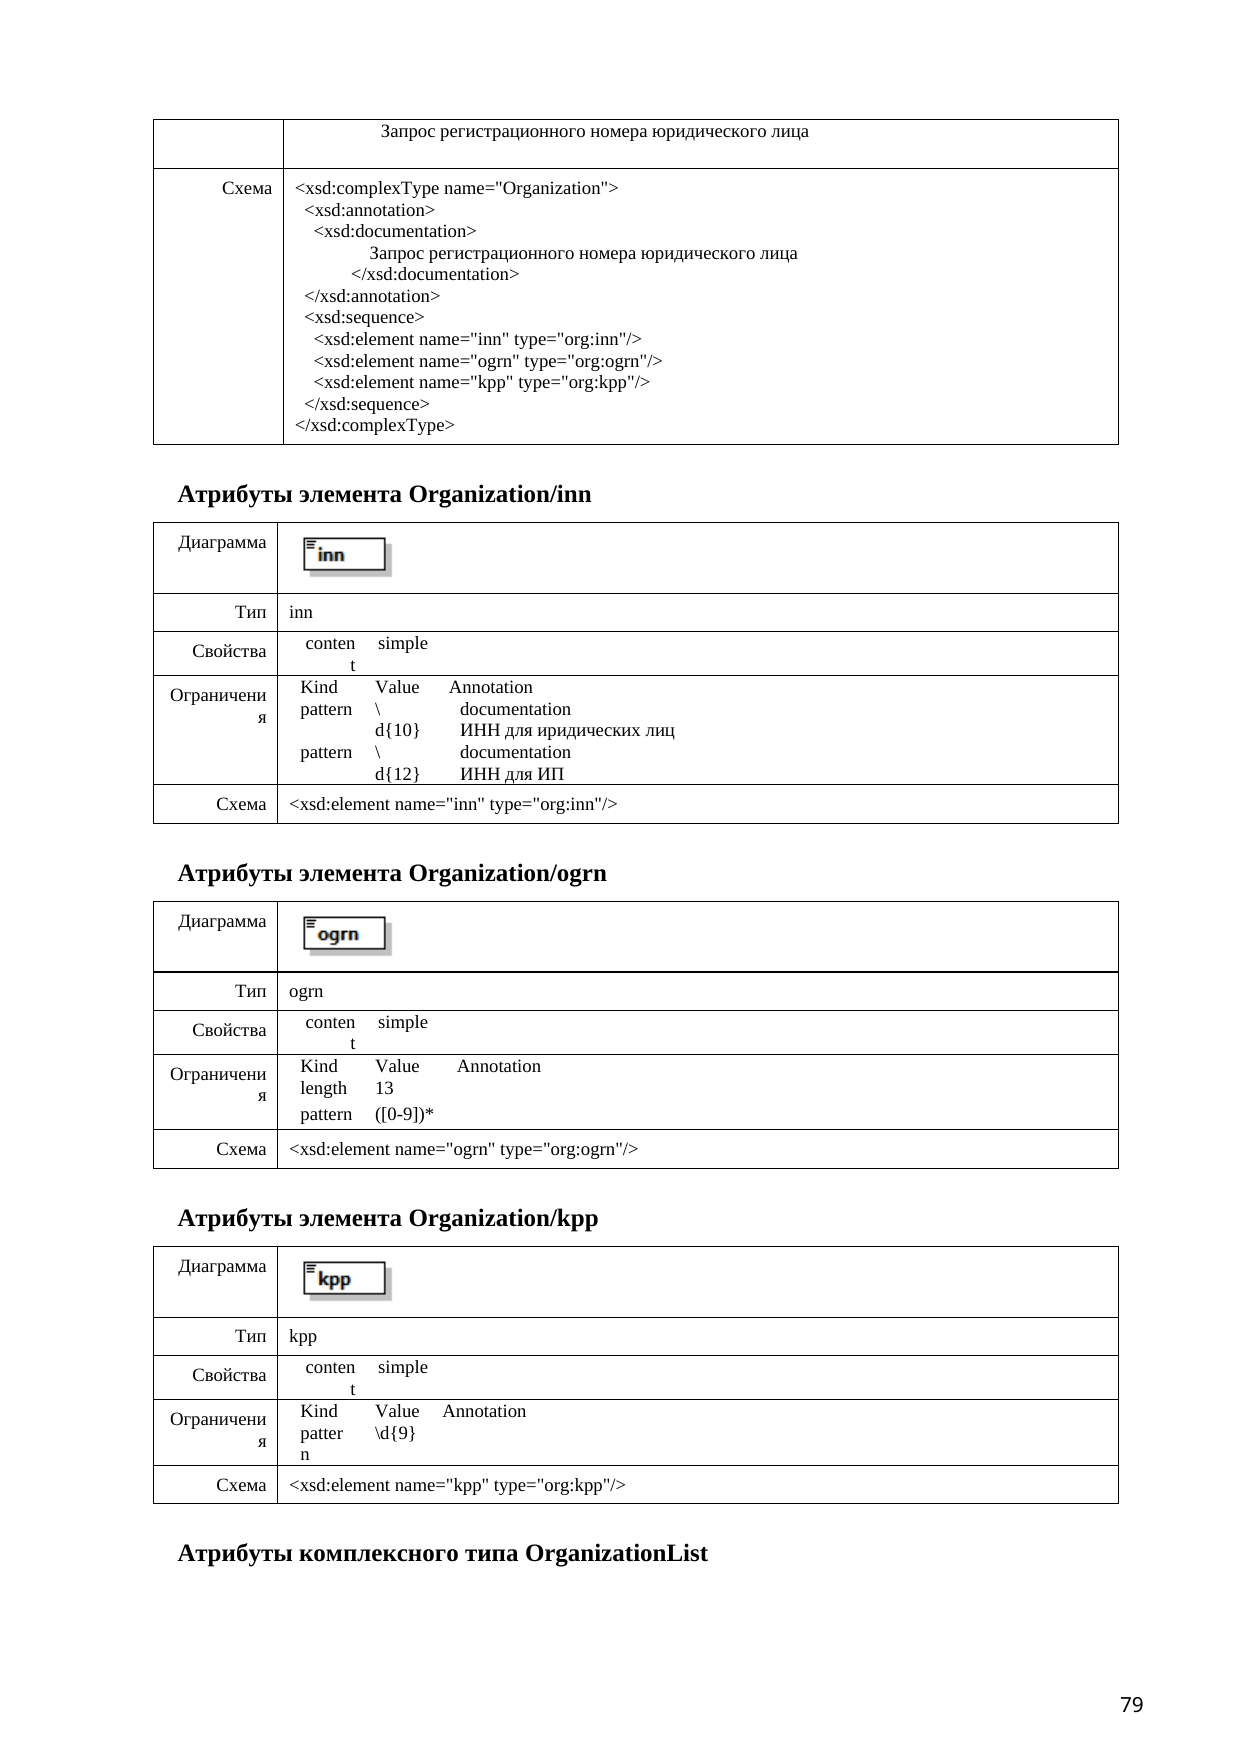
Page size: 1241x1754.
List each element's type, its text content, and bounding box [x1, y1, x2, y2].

text Атрибуты элемента Organization/kpp [177, 1203, 1152, 1231]
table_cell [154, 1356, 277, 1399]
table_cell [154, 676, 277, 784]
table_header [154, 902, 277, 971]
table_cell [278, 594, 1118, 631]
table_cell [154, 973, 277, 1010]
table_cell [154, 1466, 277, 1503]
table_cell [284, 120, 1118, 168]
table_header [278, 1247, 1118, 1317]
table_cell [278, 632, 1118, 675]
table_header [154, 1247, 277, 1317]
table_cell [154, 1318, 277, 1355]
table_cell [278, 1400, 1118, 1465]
text Атрибуты элемента Organization/inn [177, 479, 1152, 507]
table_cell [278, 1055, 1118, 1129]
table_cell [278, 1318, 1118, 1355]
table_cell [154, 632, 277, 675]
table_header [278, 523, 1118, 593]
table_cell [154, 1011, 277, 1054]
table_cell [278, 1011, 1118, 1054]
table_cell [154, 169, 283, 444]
picture [288, 909, 408, 964]
text Атрибуты элемента Organization/ogrn [177, 858, 1152, 886]
picture [288, 1254, 408, 1309]
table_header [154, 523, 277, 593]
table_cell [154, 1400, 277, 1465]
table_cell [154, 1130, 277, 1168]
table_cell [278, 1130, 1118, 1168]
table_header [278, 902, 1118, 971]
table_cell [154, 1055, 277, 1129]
text Атрибуты комплексного типа OrganizationList [177, 1538, 1152, 1567]
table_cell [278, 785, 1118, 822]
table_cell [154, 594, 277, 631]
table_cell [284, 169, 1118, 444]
picture [288, 530, 408, 585]
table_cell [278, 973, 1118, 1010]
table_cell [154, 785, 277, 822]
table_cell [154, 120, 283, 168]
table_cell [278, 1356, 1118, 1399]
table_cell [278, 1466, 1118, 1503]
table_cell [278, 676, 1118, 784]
